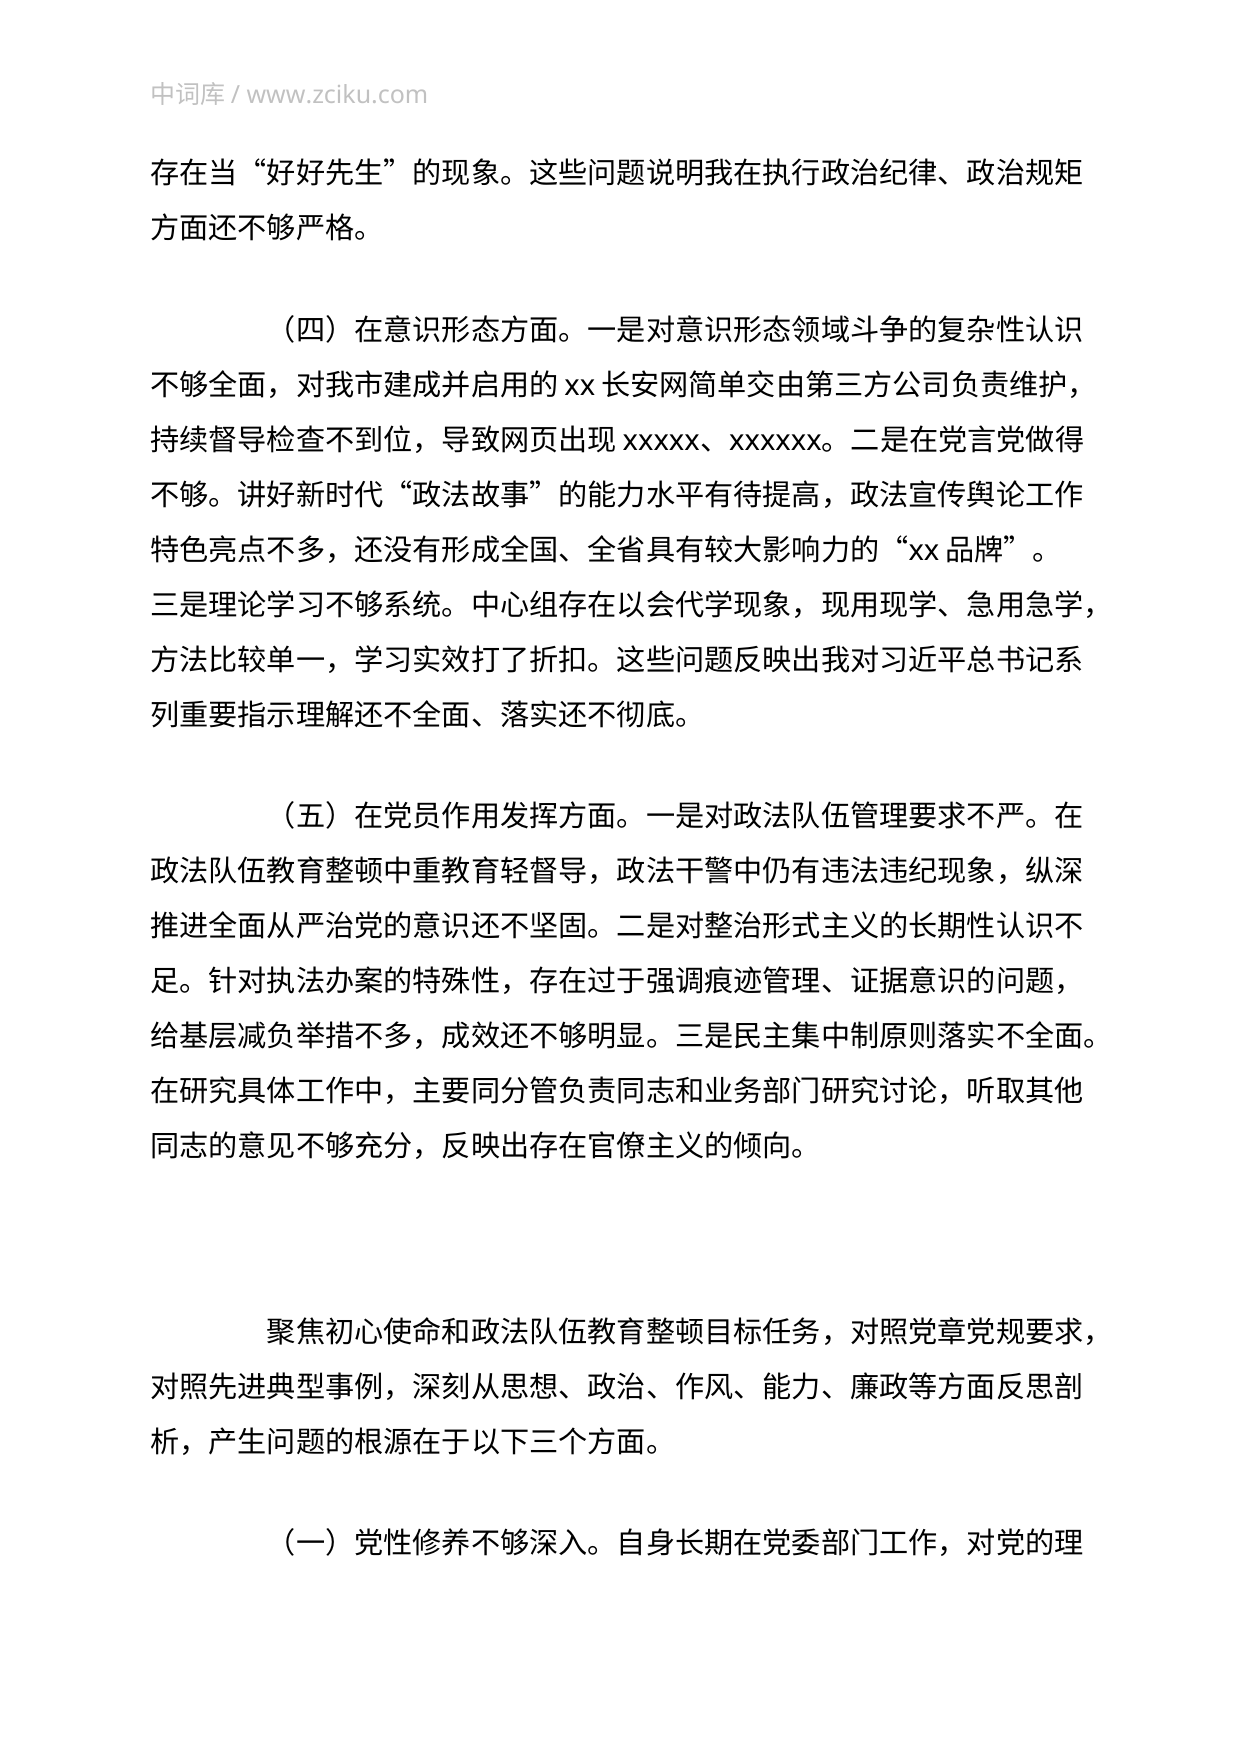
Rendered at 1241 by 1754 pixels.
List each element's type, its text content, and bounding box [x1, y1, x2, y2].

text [150, 150, 1090, 247]
text 聚焦初心使命和政法队伍教育整顿目标任务，对照党章党规要求，对照先进典型事例，深刻从思想、政治、作风、能力、廉政等方面反思剖析，产生问题的根源在于以下三个方面。 [150, 1308, 1090, 1460]
text （五）在党员作用发挥方面。一是对政法队伍管理要求不严。在政法队伍教育整顿中重教育轻督导，政法干警中仍有违法违纪现象，纵深推进全面从严治党的意识还不坚固。二是对整治形式主义的长期性认识不足。针对执法办案的特殊性，存在过于强调痕迹管理、证据意识的问题，给基层减负举措不多，成效还不够明显。三是民主集中制原则落实不全面。在研究具体工作中，主要同分管负责同志和业务部门研究讨论，听取其他同志的意见不够充分，反映出存在官僚主义的倾向。 [150, 793, 1090, 1165]
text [150, 1520, 1090, 1562]
text （四）在意识形态方面。一是对意识形态领域斗争的复杂性认识不够全面，对我市建成并启用的xx长安网简单交由第三方公司负责维护，持续督导检查不到位，导致网页出现xxxxx、xxxxxx。二是在党言党做得不够。讲好新时代“政法故事”的能力水平有待提高，政法宣传舆论工作特色亮点不多，还没有形成全国、全省具有较大影响力的“xx品牌”。三是理论学习不够系统。中心组存在以会代学现象，现用现学、急用急学，方法比较单一，学习实效打了折扣。这些问题反映出我对习近平总书记系列重要指示理解还不全面、落实还不彻底。 [150, 307, 1090, 733]
